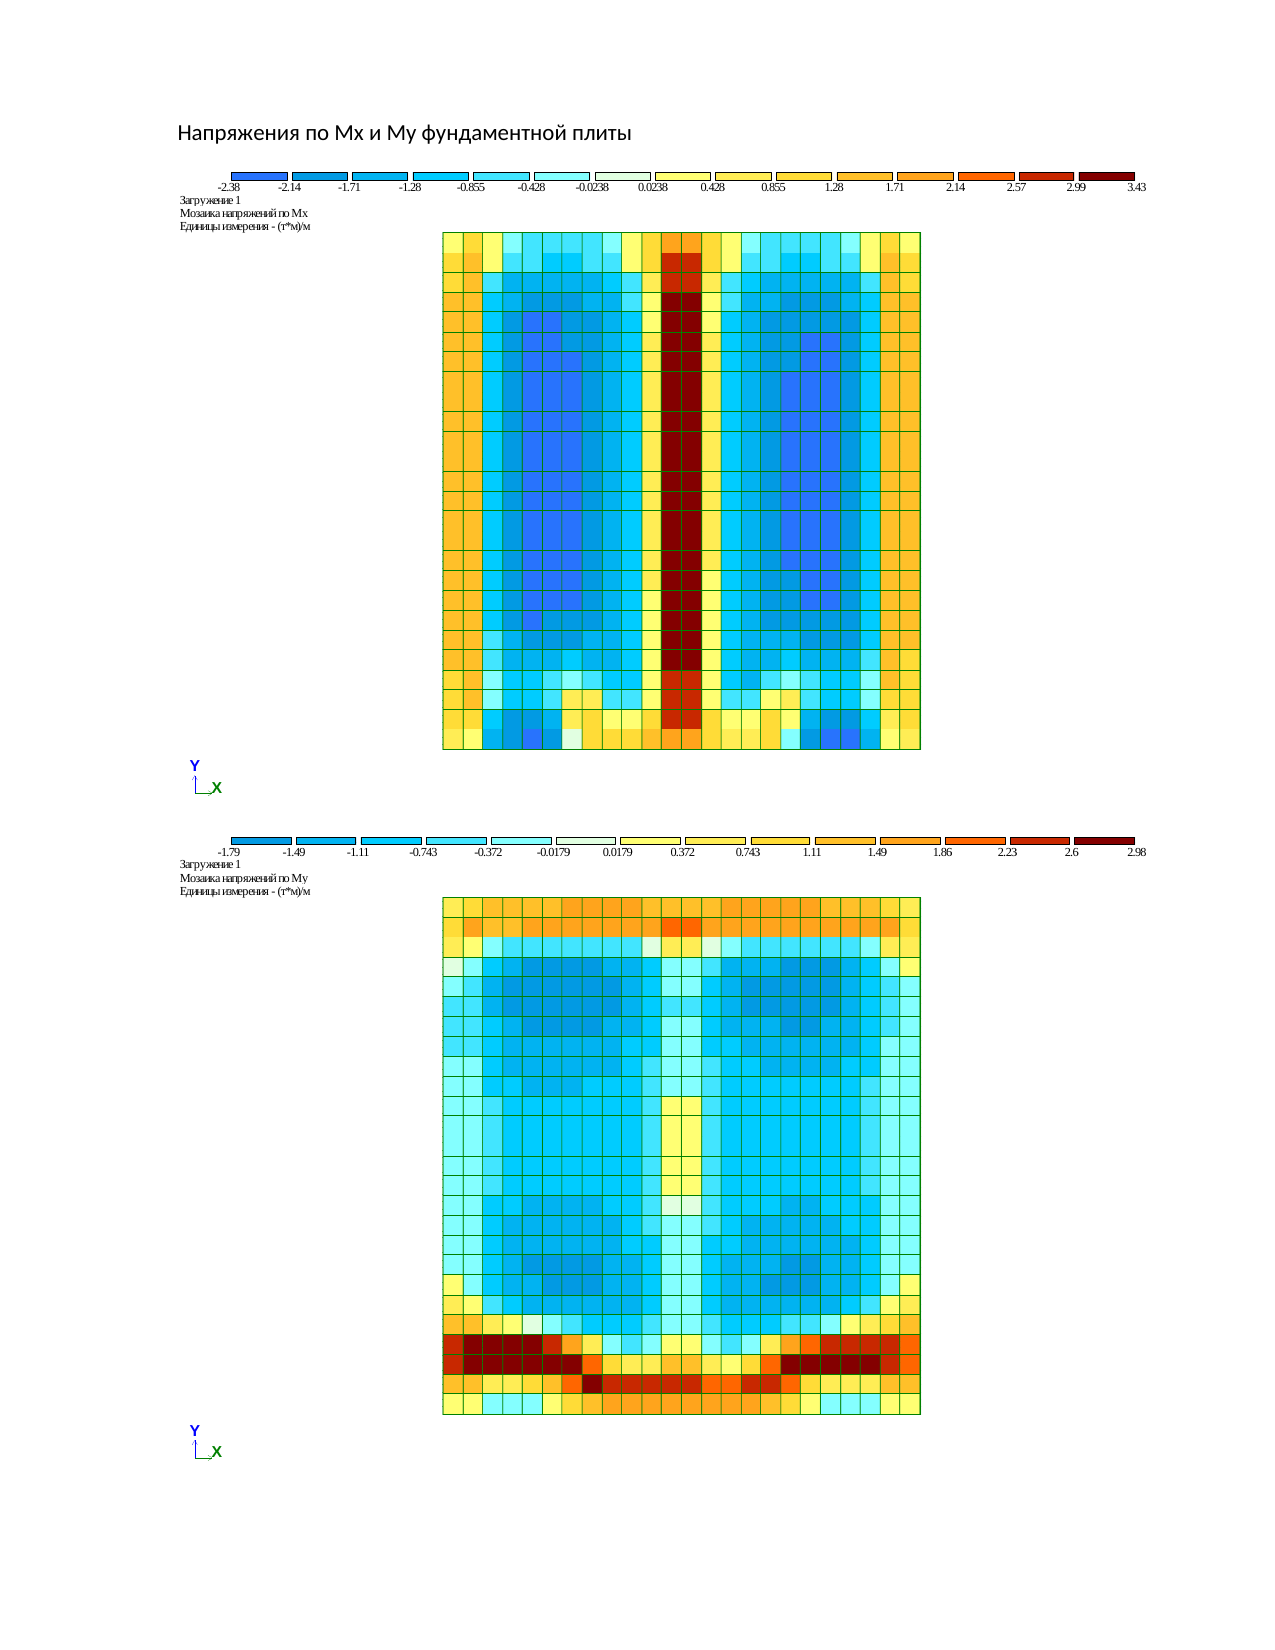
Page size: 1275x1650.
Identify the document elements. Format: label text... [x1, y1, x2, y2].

text Напряжения по Мх и Му фундаментной плиты [177, 118, 1186, 146]
